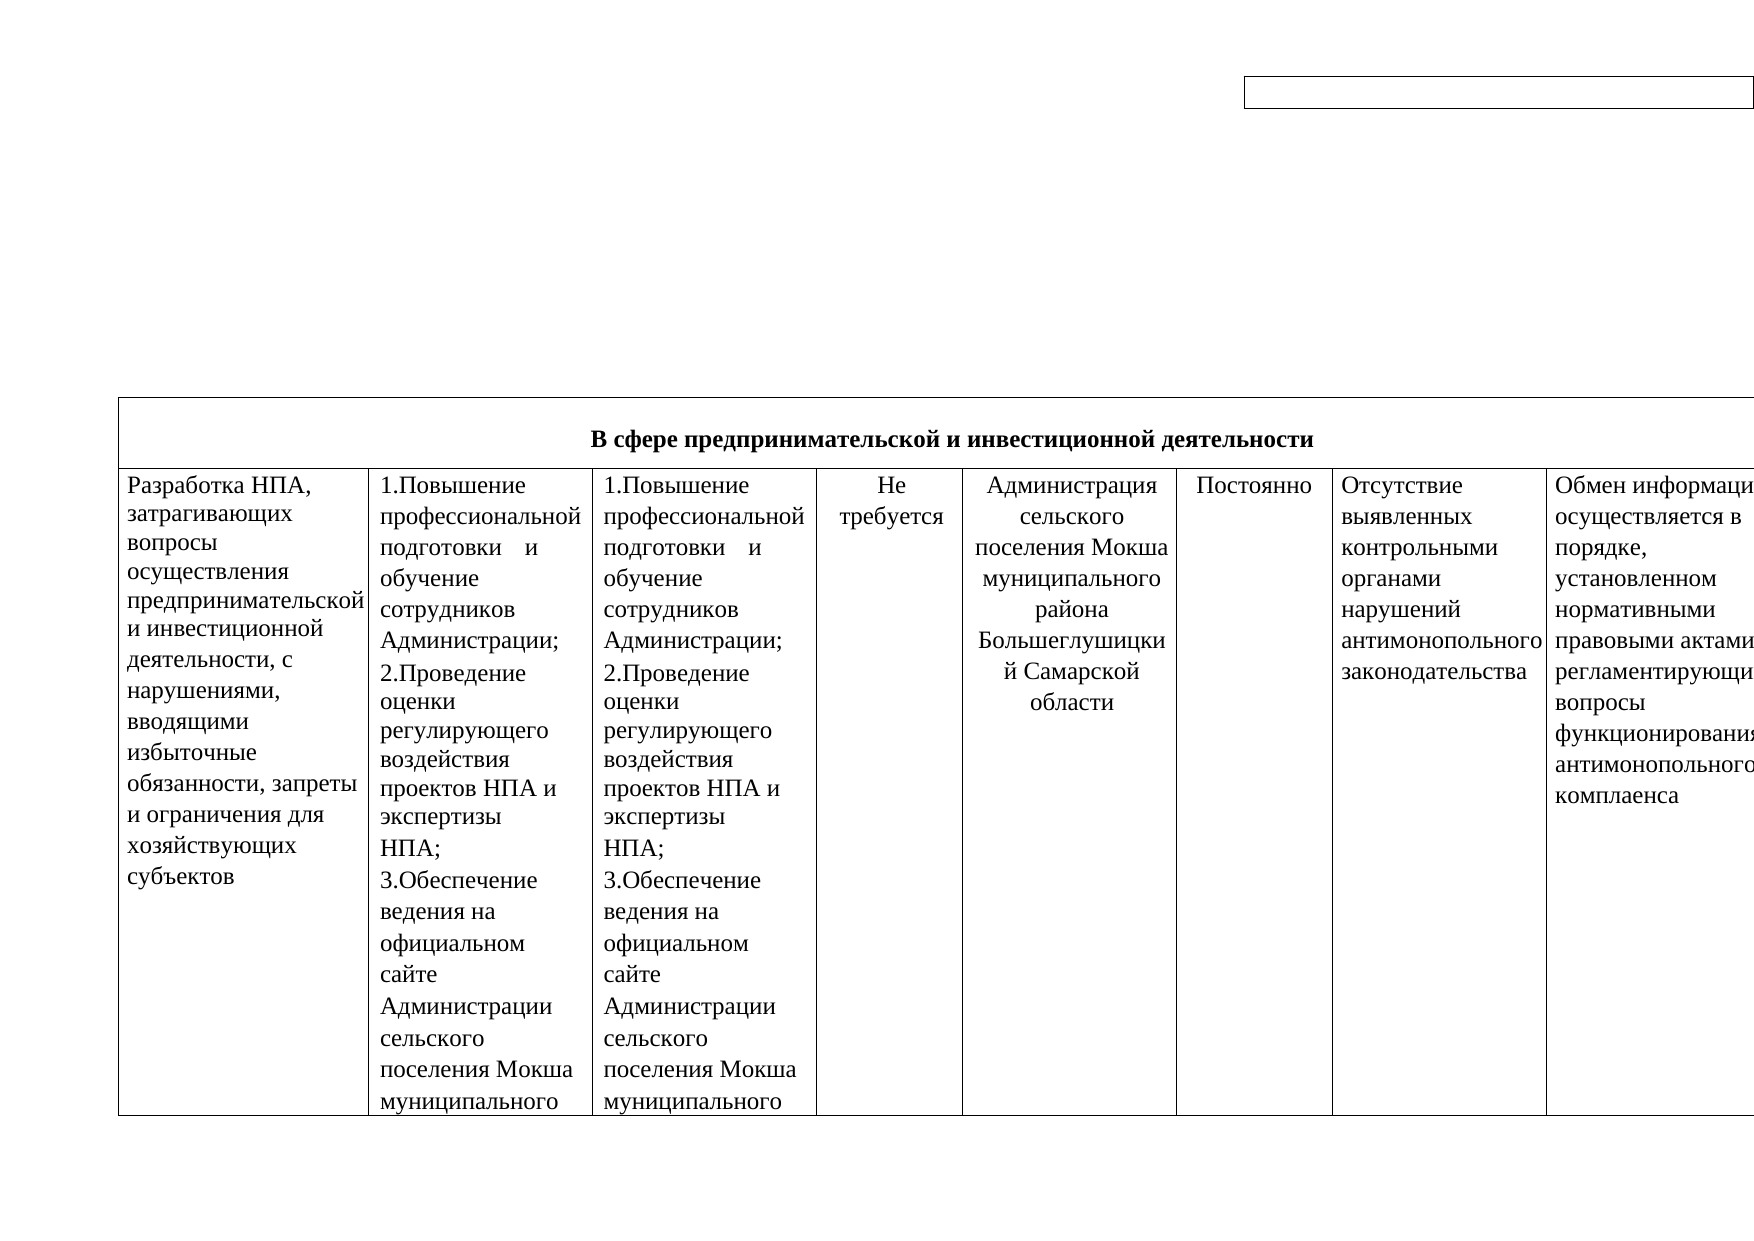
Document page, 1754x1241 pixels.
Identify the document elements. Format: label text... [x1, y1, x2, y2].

table_header В сфере предпринимательской и инвестиционной деятельности [119, 398, 1754, 468]
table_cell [119, 469, 368, 1114]
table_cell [1547, 469, 1754, 1114]
table_cell Не требуется [817, 469, 962, 1114]
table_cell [369, 469, 592, 1114]
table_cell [593, 469, 816, 1114]
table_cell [963, 469, 1176, 1114]
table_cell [1333, 469, 1546, 1114]
table_cell Постоянно [1177, 469, 1332, 1114]
table_header [1245, 77, 1753, 108]
